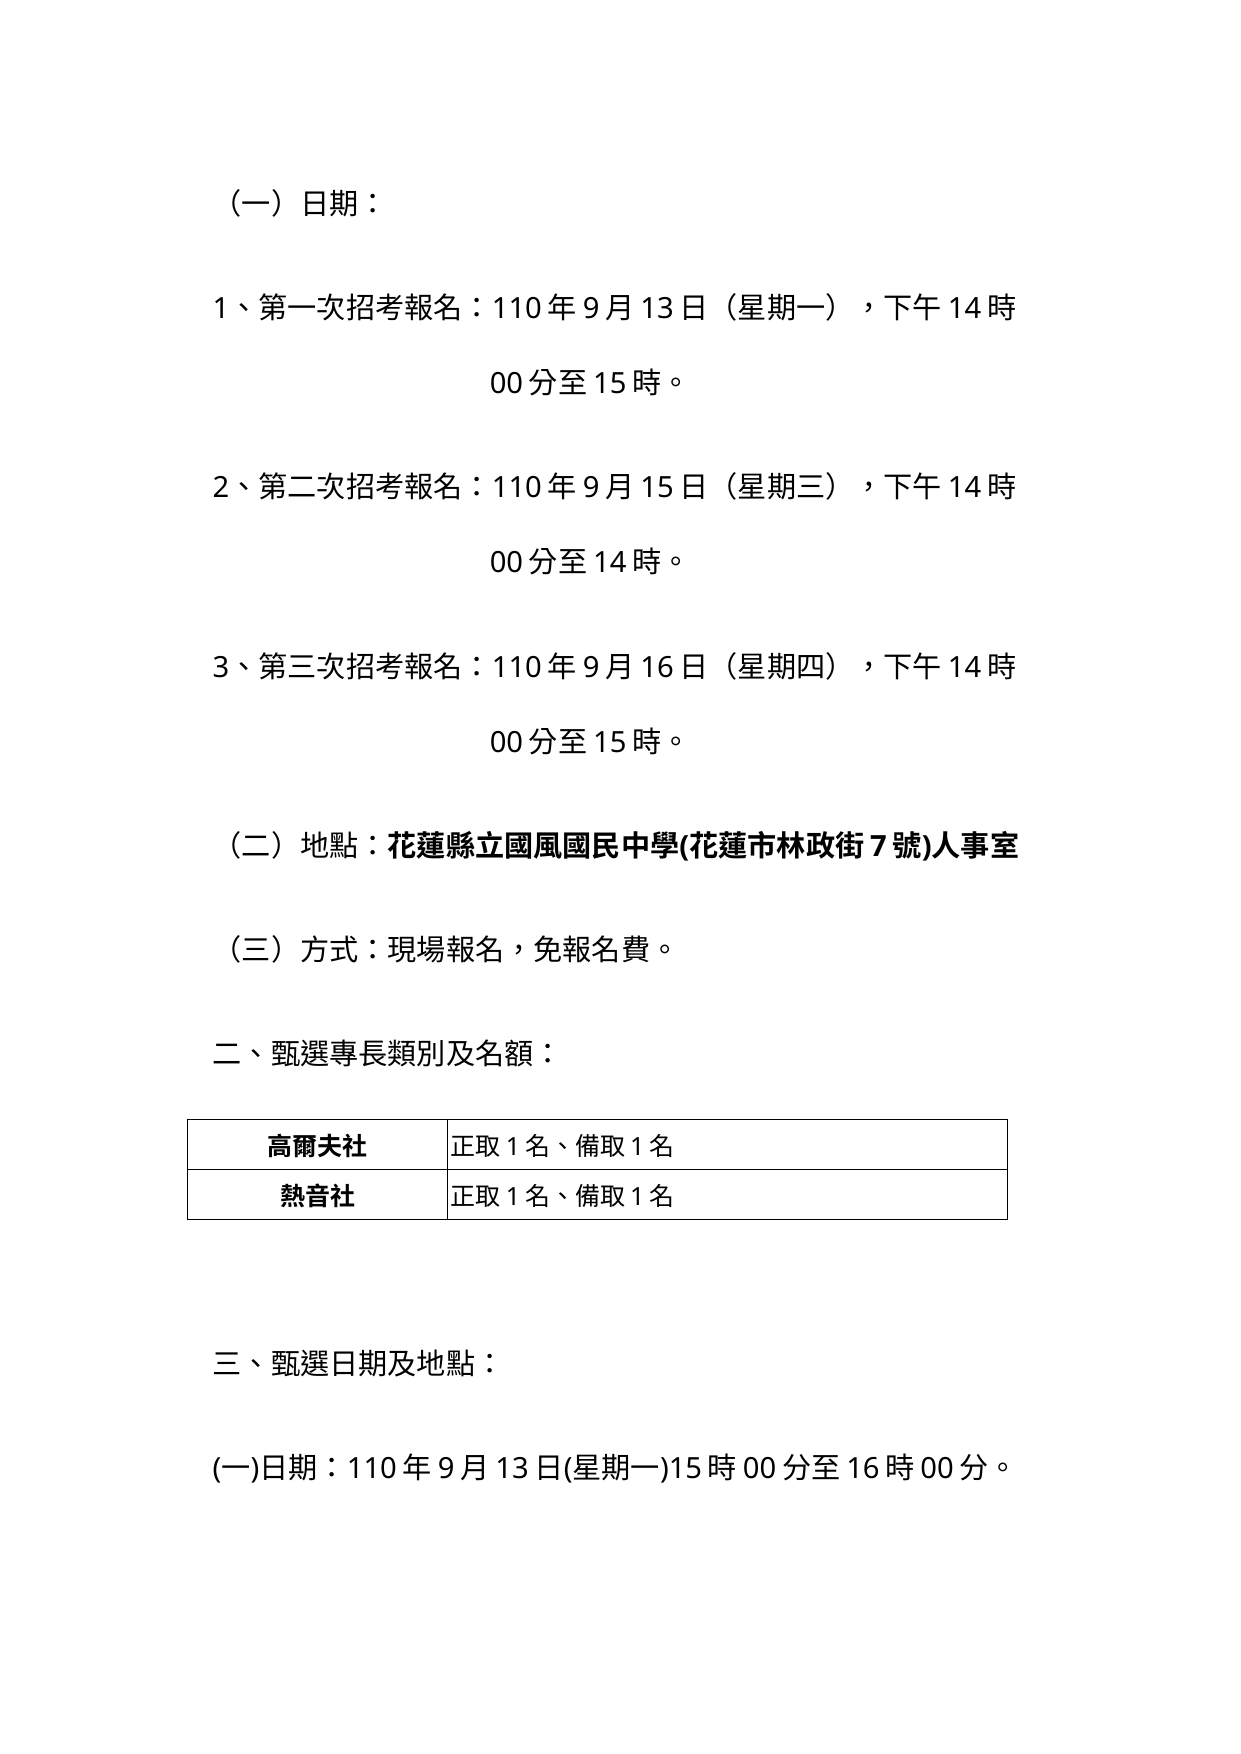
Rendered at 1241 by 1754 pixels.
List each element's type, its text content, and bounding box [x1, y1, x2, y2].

table_cell 熱音社 [188, 1170, 447, 1219]
text （三）方式：現場報名，免報名費。 [212, 910, 1053, 985]
text 1、第一次招考報名：110年9月13日（星期一），下午14時00分至15時。 [212, 269, 1053, 419]
text 三、甄選日期及地點： [212, 1324, 1053, 1399]
text 二、甄選專長類別及名額： [212, 1014, 1053, 1089]
table_header 正取1名、備取1名 [448, 1120, 1007, 1169]
text 3、第三次招考報名：110年9月16日（星期四），下午14時00分至15時。 [212, 627, 1053, 777]
text （二）地點：花蓮縣立國風國民中學(花蓮市林政街7號)人事室 [212, 806, 1053, 881]
text (一)日期：110年9月13日(星期一)15時00分至16時00分。 [212, 1429, 1053, 1504]
text （一）日期： [212, 164, 1053, 239]
table_header 高爾夫社 [188, 1120, 447, 1169]
text 2、第二次招考報名：110年9月15日（星期三），下午14時00分至14時。 [212, 448, 1053, 598]
table_cell 正取1名、備取1名 [448, 1170, 1007, 1219]
